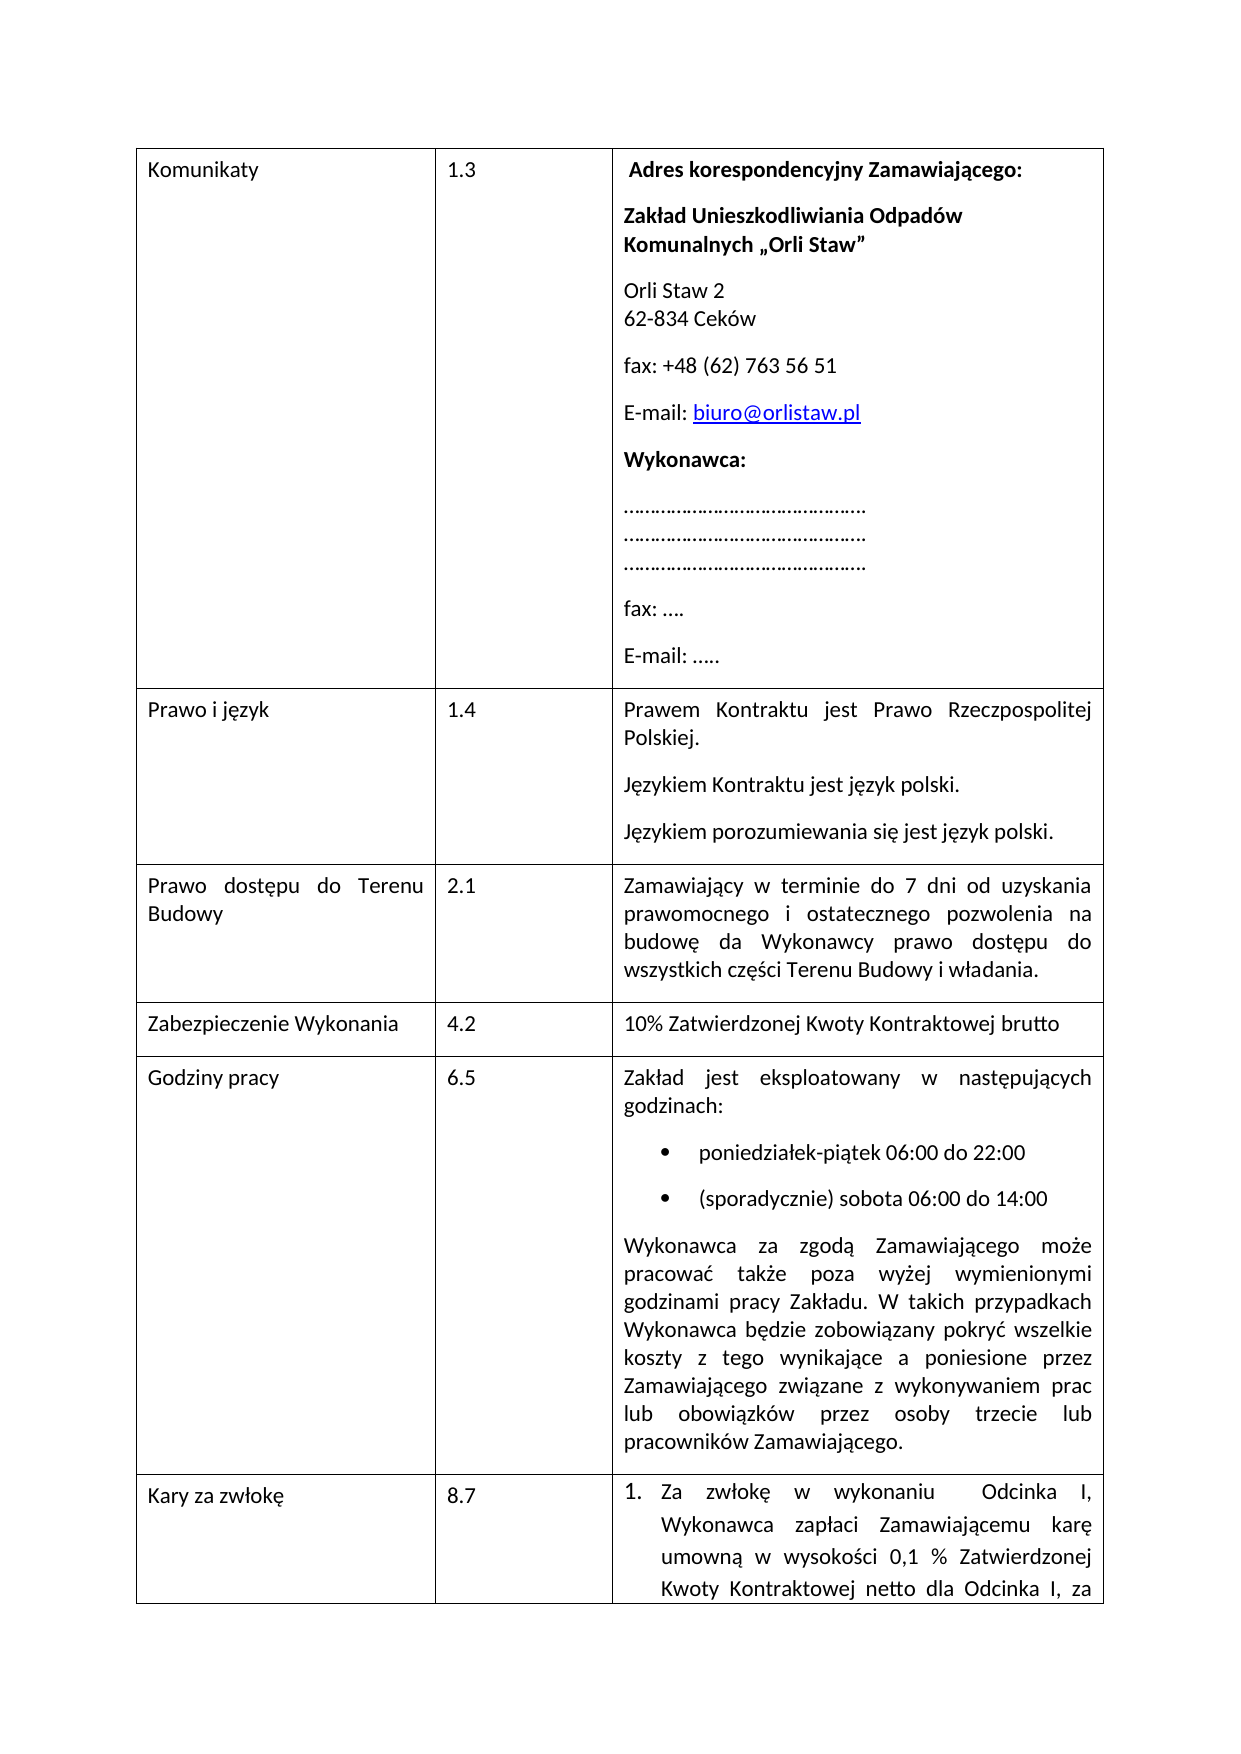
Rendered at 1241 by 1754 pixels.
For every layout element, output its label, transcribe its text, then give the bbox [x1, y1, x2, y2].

table_cell 10% Zatwierdzonej Kwoty Kontraktowej brutto [613, 1003, 1103, 1056]
table_cell 1.4 [436, 689, 612, 863]
table_cell Prawem Kontraktu jest Prawo Rzeczpospolitej Polskiej. Językiem Kontraktu jest język polski. Językiem porozumiewania się jest język polski. [613, 689, 1103, 863]
table_cell Prawo i język [137, 689, 435, 863]
table_cell Zabezpieczenie Wykonania [137, 1003, 435, 1056]
table_cell 6.5 [436, 1057, 612, 1474]
table_cell Adres korespondencyjny Zamawiającego: Zakład Unieszkodliwiania Odpadów Komunalnych „Orli Staw” Orli Staw 2 62-834 Ceków fax: +48 (62) 763 56 51 E-mail: biuro@orlistaw.pl Wykonawca: ………………………………………. ………………………………………. ………………………………………. fax: …. E-mail: ….. [613, 149, 1103, 688]
table_cell Komunikaty [137, 149, 435, 688]
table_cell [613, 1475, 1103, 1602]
table_cell 2.1 [436, 865, 612, 1002]
table_cell 4.2 [436, 1003, 612, 1056]
table_cell Prawo dostępu do Terenu Budowy [137, 865, 435, 1002]
table_cell Zamawiający w terminie do 7 dni od uzyskania prawomocnego i ostatecznego pozwolenia na budowę da Wykonawcy prawo dostępu do wszystkich części Terenu Budowy i władania. [613, 865, 1103, 1002]
table_cell Kary za zwłokę [137, 1475, 435, 1602]
table_cell Zakład jest eksploatowany w następujących godzinach: poniedziałek-piątek 06:00 do 22:00 (sporadycznie) sobota 06:00 do 14:00 Wykonawca za zgodą Zamawiającego może pracować także poza wyżej wymienionymi godzinami pracy Zakładu. W takich przypadkach Wykonawca będzie zobowiązany pokryć wszelkie koszty z tego wynikające a poniesione przez Zamawiającego związane z wykonywaniem prac lub obowiązków przez osoby trzecie lub pracowników Zamawiającego. [613, 1057, 1103, 1474]
table_cell Godziny pracy [137, 1057, 435, 1474]
table_cell 1.3 [436, 149, 612, 688]
table_cell 8.7 [436, 1475, 612, 1602]
